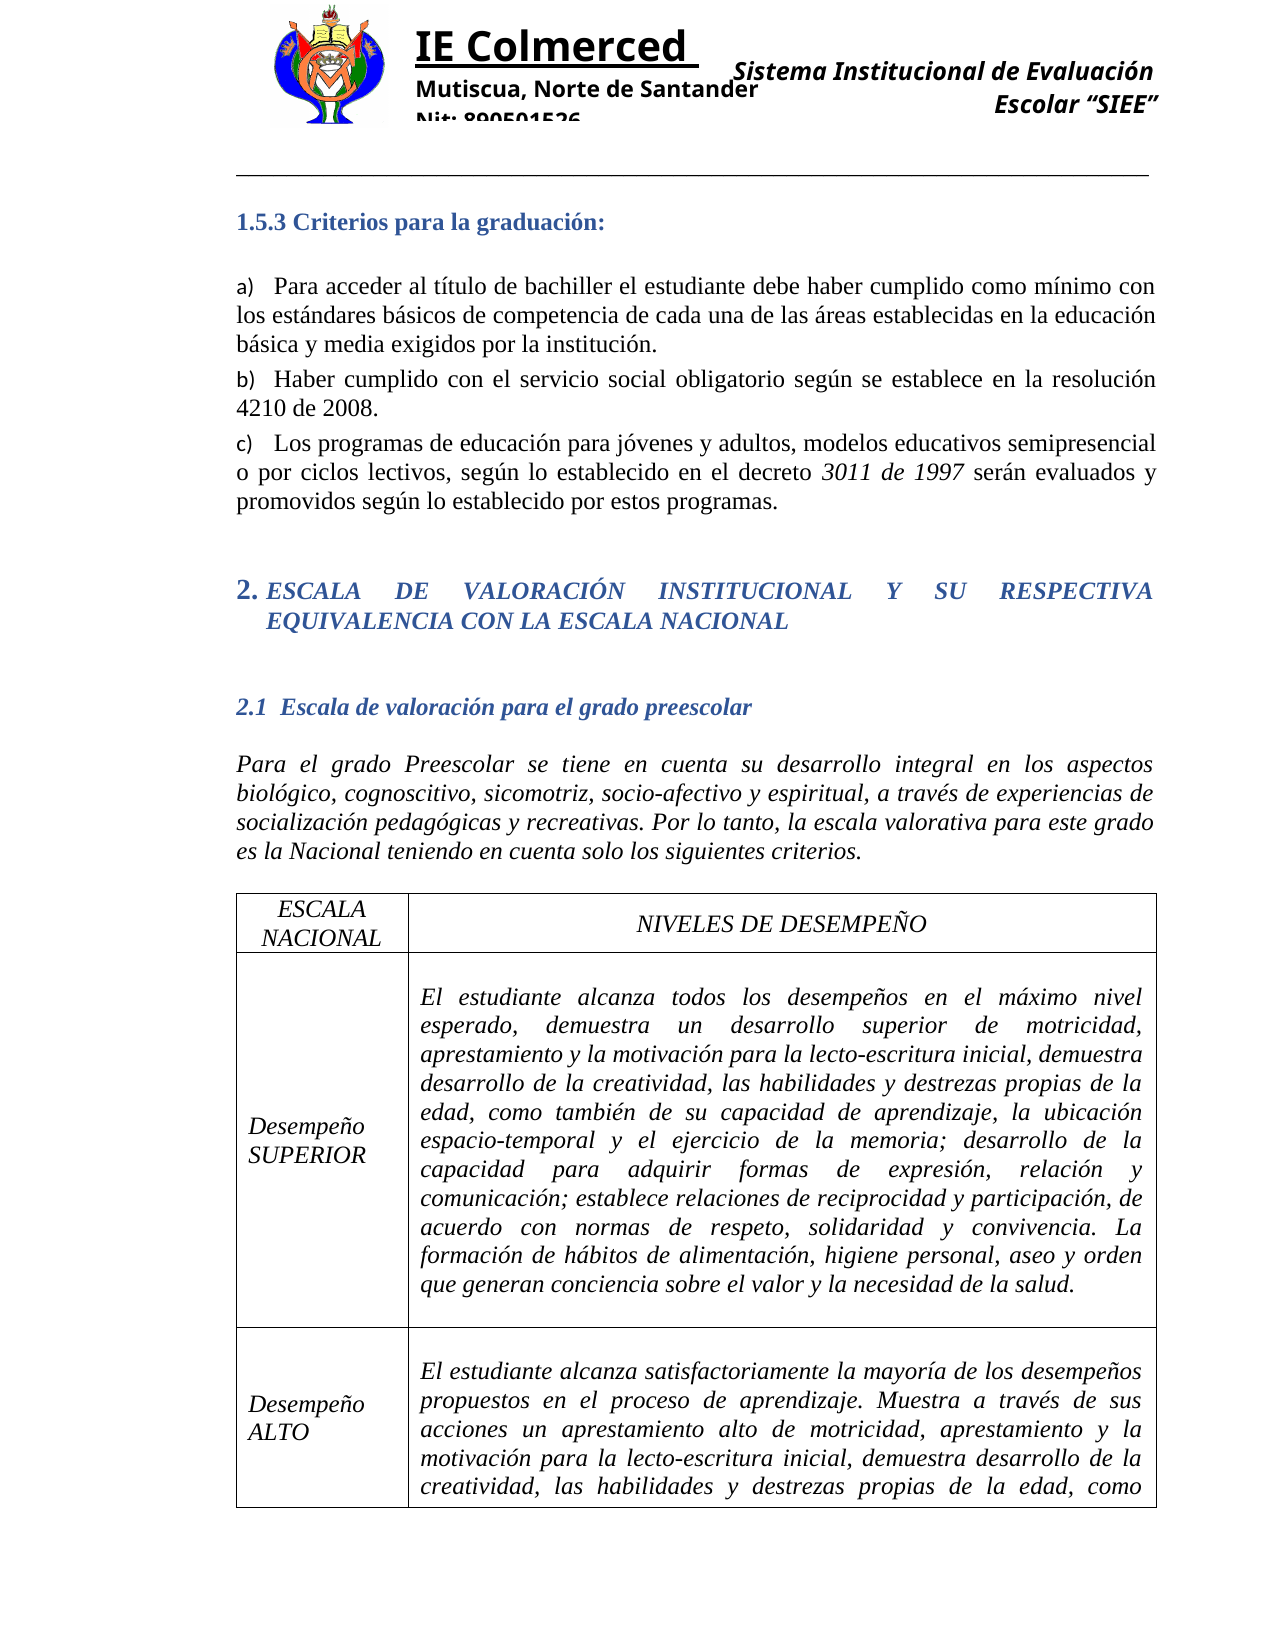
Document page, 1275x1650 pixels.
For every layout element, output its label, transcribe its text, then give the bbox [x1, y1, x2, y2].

text Para el grado Preescolar se tiene en cuenta su desarrollo integral en los aspectos biológico, cognoscitivo, sicomotriz, socio-afectivo y espiritual, a través de experiencias de socialización pedagógicas y recreativas. Por lo tanto, la escala valorativa para este grado es la Nacional teniendo en cuenta solo los siguientes criterios. [236, 749, 1157, 864]
list Para acceder al título de bachiller el estudiante debe haber cumplido como mínimo con los estándares básicos de competencia de cada una de las áreas establecidas en la educación básica y media exigidos por la institución. [236, 271, 1157, 358]
table_header ESCALA NACIONAL [237, 894, 408, 952]
table_header NIVELES DE DESEMPEÑO [409, 894, 1156, 952]
list Los programas de educación para jóvenes y adultos, modelos educativos semipresencial o por ciclos lectivos, según lo establecido en el decreto 3011 de 1997 serán evaluados y promovidos según lo establecido por estos programas. [236, 428, 1157, 515]
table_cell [409, 1328, 1156, 1507]
text 1.5.3 Criterios para la graduación: [236, 207, 1157, 236]
table_cell El estudiante alcanza todos los desempeños en el máximo nivel esperado, demuestra un desarrollo superior de motricidad, aprestamiento y la motivación para la lecto-escritura inicial, demuestra desarrollo de la creatividad, las habilidades y destrezas propias de la edad, como también de su capacidad de aprendizaje, la ubicación espacio-temporal y el ejercicio de la memoria; desarrollo de la capacidad para adquirir formas de expresión, relación y comunicación; establece relaciones de reciprocidad y participación, de acuerdo con normas de respeto, solidaridad y convivencia. La formación de hábitos de alimentación, higiene personal, aseo y orden que generan conciencia sobre el valor y la necesidad de la salud. [409, 953, 1156, 1327]
table_cell Desempeño SUPERIOR [237, 953, 408, 1327]
list Haber cumplido con el servicio social obligatorio según se establece en la resolución 4210 de 2008. [236, 364, 1157, 422]
table_cell Desempeño ALTO [237, 1328, 408, 1507]
picture [270, 4, 389, 128]
list ESCALA DE VALORACIÓN INSTITUCIONAL Y SU RESPECTIVA EQUIVALENCIA CON LA ESCALA NACIONAL [236, 572, 1157, 634]
text 2.1 Escala de valoración para el grado preescolar [236, 692, 1157, 721]
